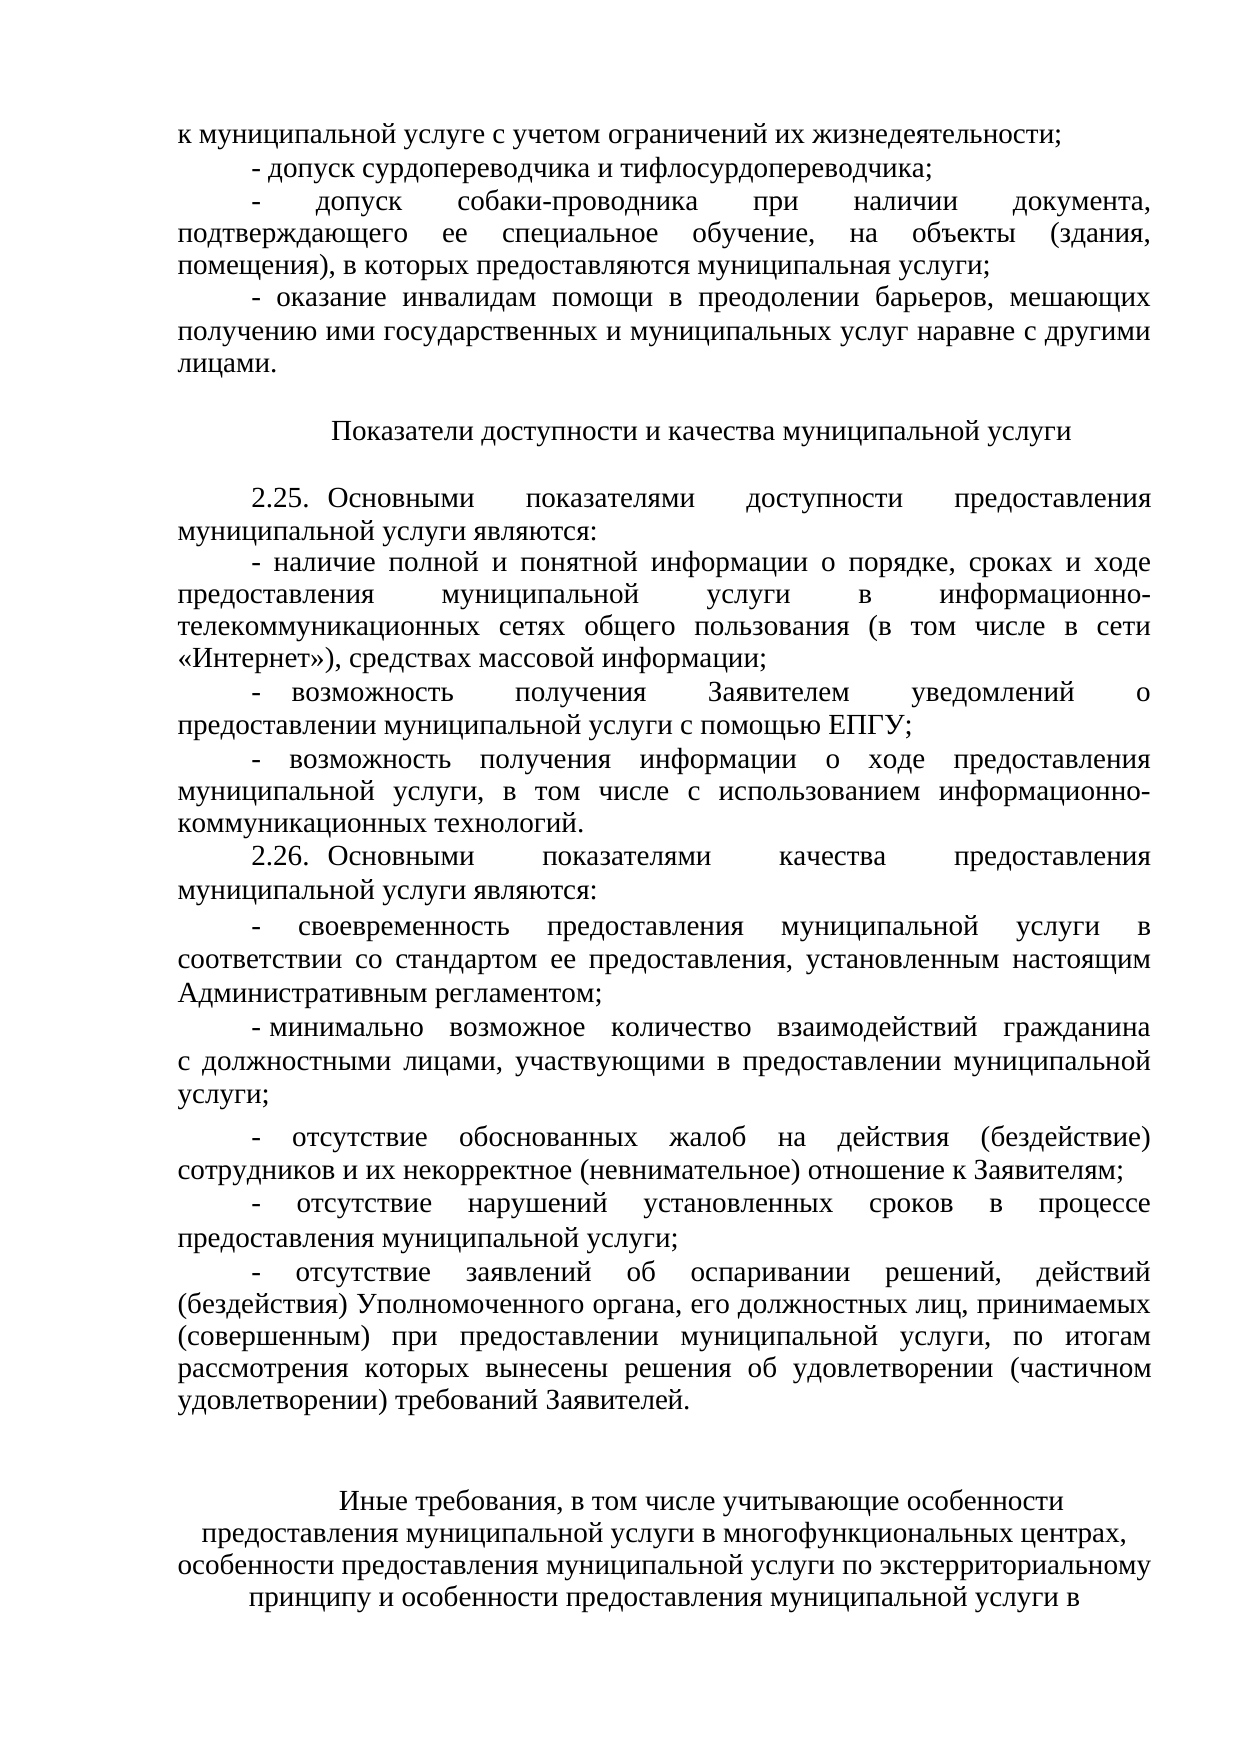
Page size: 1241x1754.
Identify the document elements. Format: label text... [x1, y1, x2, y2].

text - отсутствие нарушений установленных сроков в процессе предоставления муниципальной услуги; [177, 1186, 1152, 1254]
text - наличие полной и понятной информации о порядке, сроках и ходе предоставления муниципальной услуги в информационно-телекоммуникационных сетях общего пользования (в том числе в сети «Интернет»), средствах массовой информации; [177, 546, 1152, 674]
text - допуск собаки-проводника при наличии документа, подтверждающего ее специальное обучение, на объекты (здания, помещения), в которых предоставляются муниципальная услуги; [177, 185, 1152, 280]
text - своевременность предоставления муниципальной услуги в соответствии со стандартом ее предоставления, установленным настоящим Административным регламентом; [177, 908, 1152, 1009]
text - отсутствие обоснованных жалоб на действия (бездействие) сотрудников и их некорректное (невнимательное) отношение к Заявителям; [177, 1120, 1152, 1186]
list Основными показателями качества предоставления муниципальной услуги являются: [177, 838, 1152, 906]
text - минимально возможное количество взаимодействий гражданина с должностными лицами, участвующими в предоставлении муниципальной услуги; [177, 1009, 1152, 1110]
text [177, 1485, 1152, 1612]
text - возможность получения информации о ходе предоставления муниципальной услуги, в том числе с использованием информационно-коммуникационных технологий. [177, 743, 1152, 838]
text - оказание инвалидам помощи в преодолении барьеров, мешающих получению ими государственных и муниципальных услуг наравне с другими лицами. [177, 280, 1152, 379]
subtitle Показатели доступности и качества муниципальной услуги [177, 413, 1152, 446]
list Основными показателями доступности предоставления муниципальной услуги являются: [177, 481, 1152, 546]
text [177, 118, 1152, 150]
text - возможность получения Заявителем уведомлений о предоставлении муниципальной услуги с помощью ЕПГУ; [177, 674, 1152, 742]
text - допуск сурдопереводчика и тифлосурдопереводчика; [177, 150, 1152, 184]
text - отсутствие заявлений об оспаривании решений, действий (бездействия) Уполномоченного органа, его должностных лиц, принимаемых (совершенным) при предоставлении муниципальной услуги, по итогам рассмотрения которых вынесены решения об удовлетворении (частичном удовлетворении) требований Заявителей. [177, 1256, 1152, 1416]
